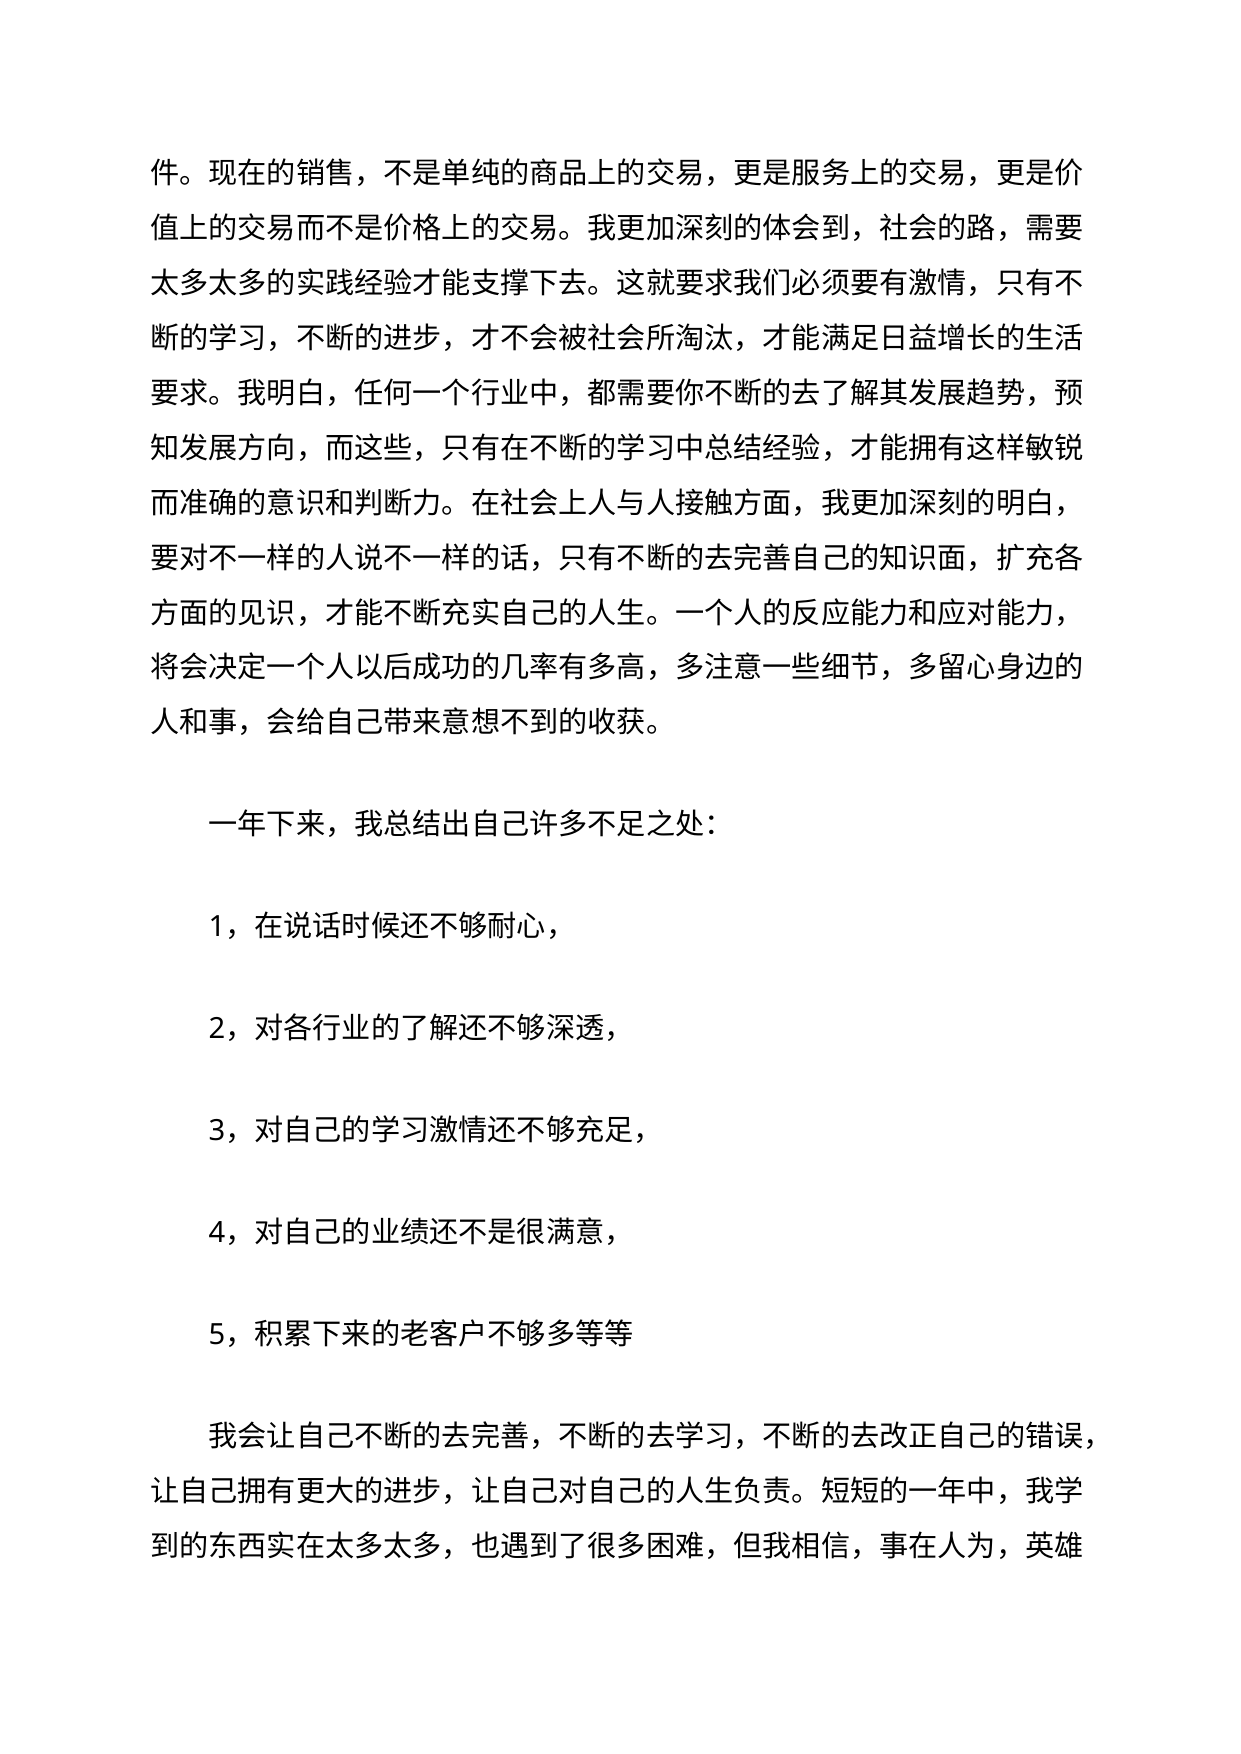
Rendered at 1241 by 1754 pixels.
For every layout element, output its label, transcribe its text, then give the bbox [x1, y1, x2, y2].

text 4，对自己的业绩还不是很满意， [150, 1208, 1090, 1251]
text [150, 150, 1090, 741]
text 1，在说话时候还不够耐心， [150, 902, 1090, 945]
text 3，对自己的学习激情还不够充足， [150, 1106, 1090, 1149]
text 一年下来，我总结出自己许多不足之处： [150, 801, 1090, 843]
text 2，对各行业的了解还不够深透， [150, 1004, 1090, 1047]
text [150, 1412, 1090, 1564]
text 5，积累下来的老客户不够多等等 [150, 1310, 1090, 1353]
